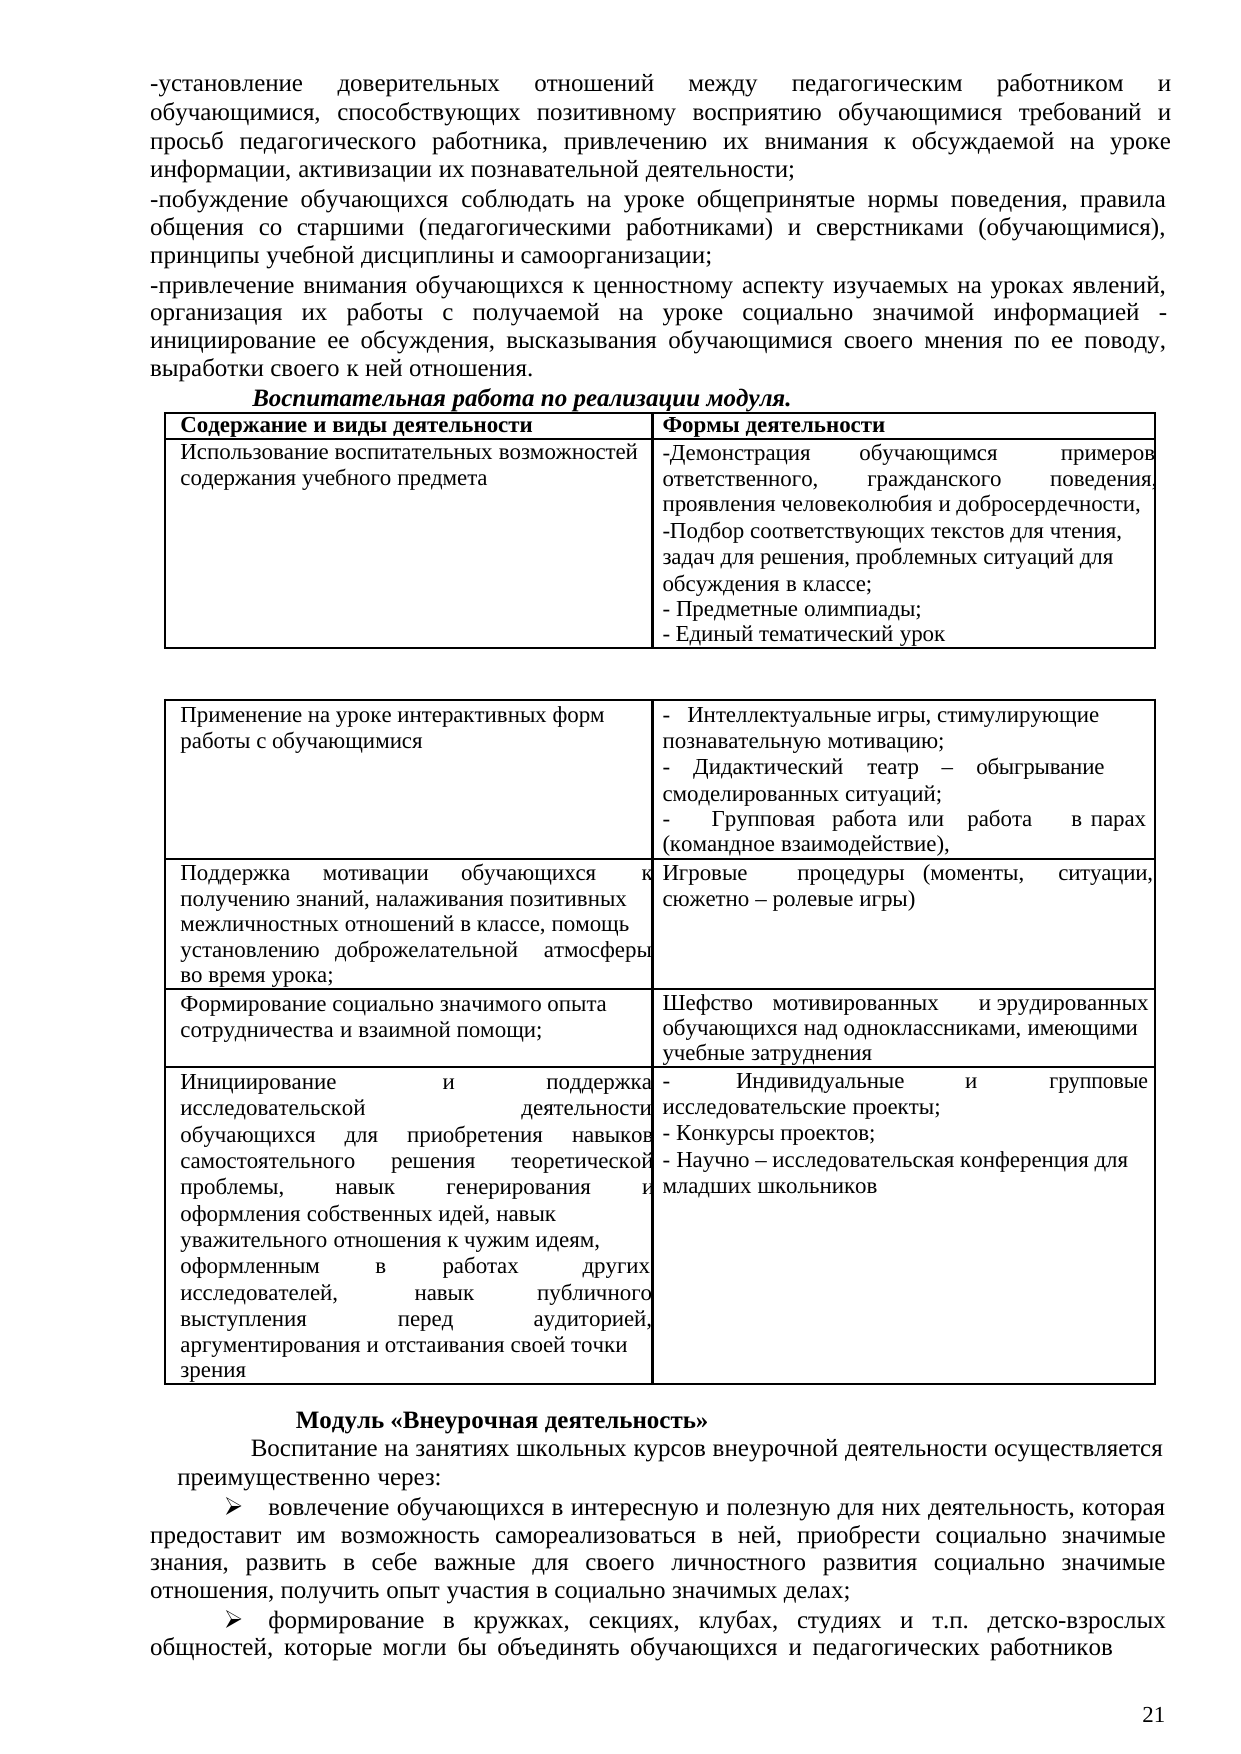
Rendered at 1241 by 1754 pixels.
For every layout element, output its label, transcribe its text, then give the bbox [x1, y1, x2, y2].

table_cell Формирование социально значимого опыта сотрудничества и взаимной помощи; [166, 990, 651, 1066]
table_cell Поддержка мотивации обучающихся к получению знаний, налаживания позитивных межличностных отношений в классе, помощь установлению доброжелательной атмосферы во время урока; [166, 860, 651, 988]
text -установление доверительных отношений между педагогическим работником и обучающимися, способствующих позитивному восприятию обучающимися требований и просьб педагогического работника, привлечению их внимания к обсуждаемой на уроке информации, активизации их познавательной деятельности; [150, 68, 1171, 183]
table_header Содержание и виды деятельности [166, 414, 651, 437]
table_cell Индивидуальные и групповые исследовательские проекты; Конкурсы проектов; Научно – исследовательская конференция для младших школьников [654, 1068, 1154, 1382]
list формирование в кружках, секциях, клубах, студиях и т.п. детско-взрослых общностей, которые могли бы объединять обучающихся и педагогических работников [150, 1606, 1166, 1661]
text Воспитание на занятиях школьных курсов внеурочной деятельности осуществляется преимущественно через: [177, 1434, 1164, 1491]
table_header Формы деятельности [654, 414, 1154, 437]
subtitle Модуль «Внеурочная деятельность» [296, 1406, 1184, 1434]
table_header Применение на уроке интерактивных форм работы с обучающимися [166, 701, 651, 857]
text -побуждение обучающихся соблюдать на уроке общепринятые нормы поведения, правила общения со старшими (педагогическими работниками) и сверстниками (обучающимися), принципы учебной дисциплины и самоорганизации; [150, 186, 1166, 269]
table_cell Шефство мотивированных и эрудированных обучающихся над одноклассниками, имеющими учебные затруднения [654, 990, 1154, 1066]
table_cell Использование воспитательных возможностей содержания учебного предмета [166, 440, 651, 647]
table_cell -Демонстрация обучающимся примеров ответственного, гражданского поведения, проявления человеколюбия и добросердечности, -Подбор соответствующих текстов для чтения, задач для решения, проблемных ситуаций для обсуждения в классе; Предметные олимпиады; Единый тематический урок [654, 440, 1154, 647]
table_header Интеллектуальные игры, стимулирующие познавательную мотивацию; Дидактический театр – обыгрывание смоделированных ситуаций; Групповая работа или работа в парах (командное взаимодействие), [654, 701, 1154, 857]
text -привлечение внимания обучающихся к ценностному аспекту изучаемых на уроках явлений, организация их работы с получаемой на уроке социально значимой информацией - инициирование ее обсуждения, высказывания обучающимися своего мнения по ее поводу, выработки своего к ней отношения. [150, 271, 1167, 381]
table_cell Игровые процедуры (моменты, ситуации, сюжетно – ролевые игры) [654, 860, 1154, 988]
text Воспитательная работа по реализации модуля. [252, 383, 1184, 411]
list вовлечение обучающихся в интересную и полезную для них деятельность, которая предоставит им возможность самореализоваться в ней, приобрести социально значимые знания, развить в себе важные для своего личностного развития социально значимые отношения, получить опыт участия в социально значимых делах; [150, 1493, 1166, 1604]
table_cell Инициирование и поддержка исследовательской деятельности обучающихся для приобретения навыков самостоятельного решения теоретической проблемы, навык генерирования и оформления собственных идей, навык уважительного отношения к чужим идеям, оформленным в работах других исследователей, навык публичного выступления перед аудиторией, аргументирования и отстаивания своей точки зрения [166, 1068, 651, 1382]
